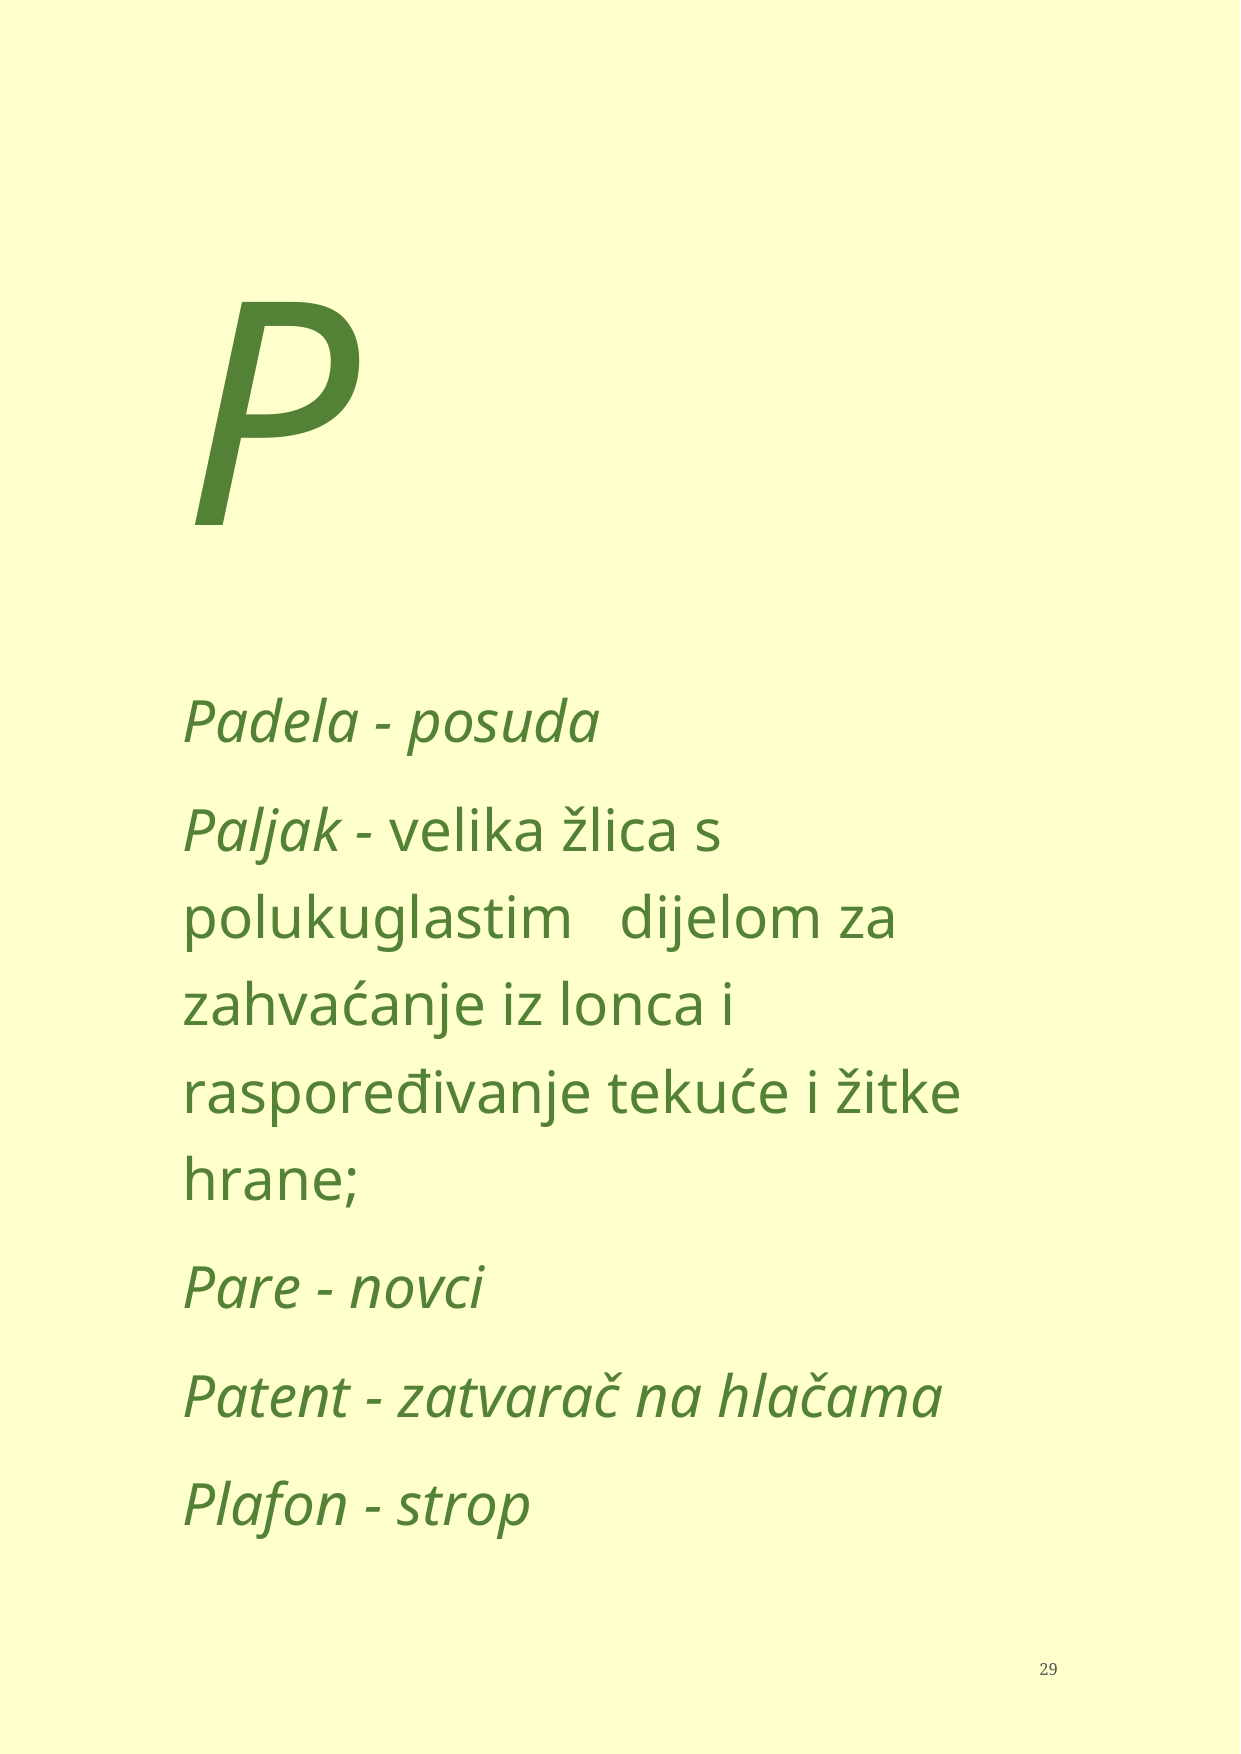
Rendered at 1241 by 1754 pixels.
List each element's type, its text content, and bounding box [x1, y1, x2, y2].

text Pare - novci [182, 1246, 1058, 1326]
text Plafon - strop [182, 1463, 1058, 1542]
text Padela - posuda [182, 680, 1058, 760]
text P [182, 191, 1058, 617]
text Patent - zatvarač na hlačama [182, 1354, 1058, 1434]
text Paljak - velika žlica s polukuglastim dijelom za zahvaćanje iz lonca i raspoređivanje tekuće i žitke hrane; [182, 788, 1058, 1218]
